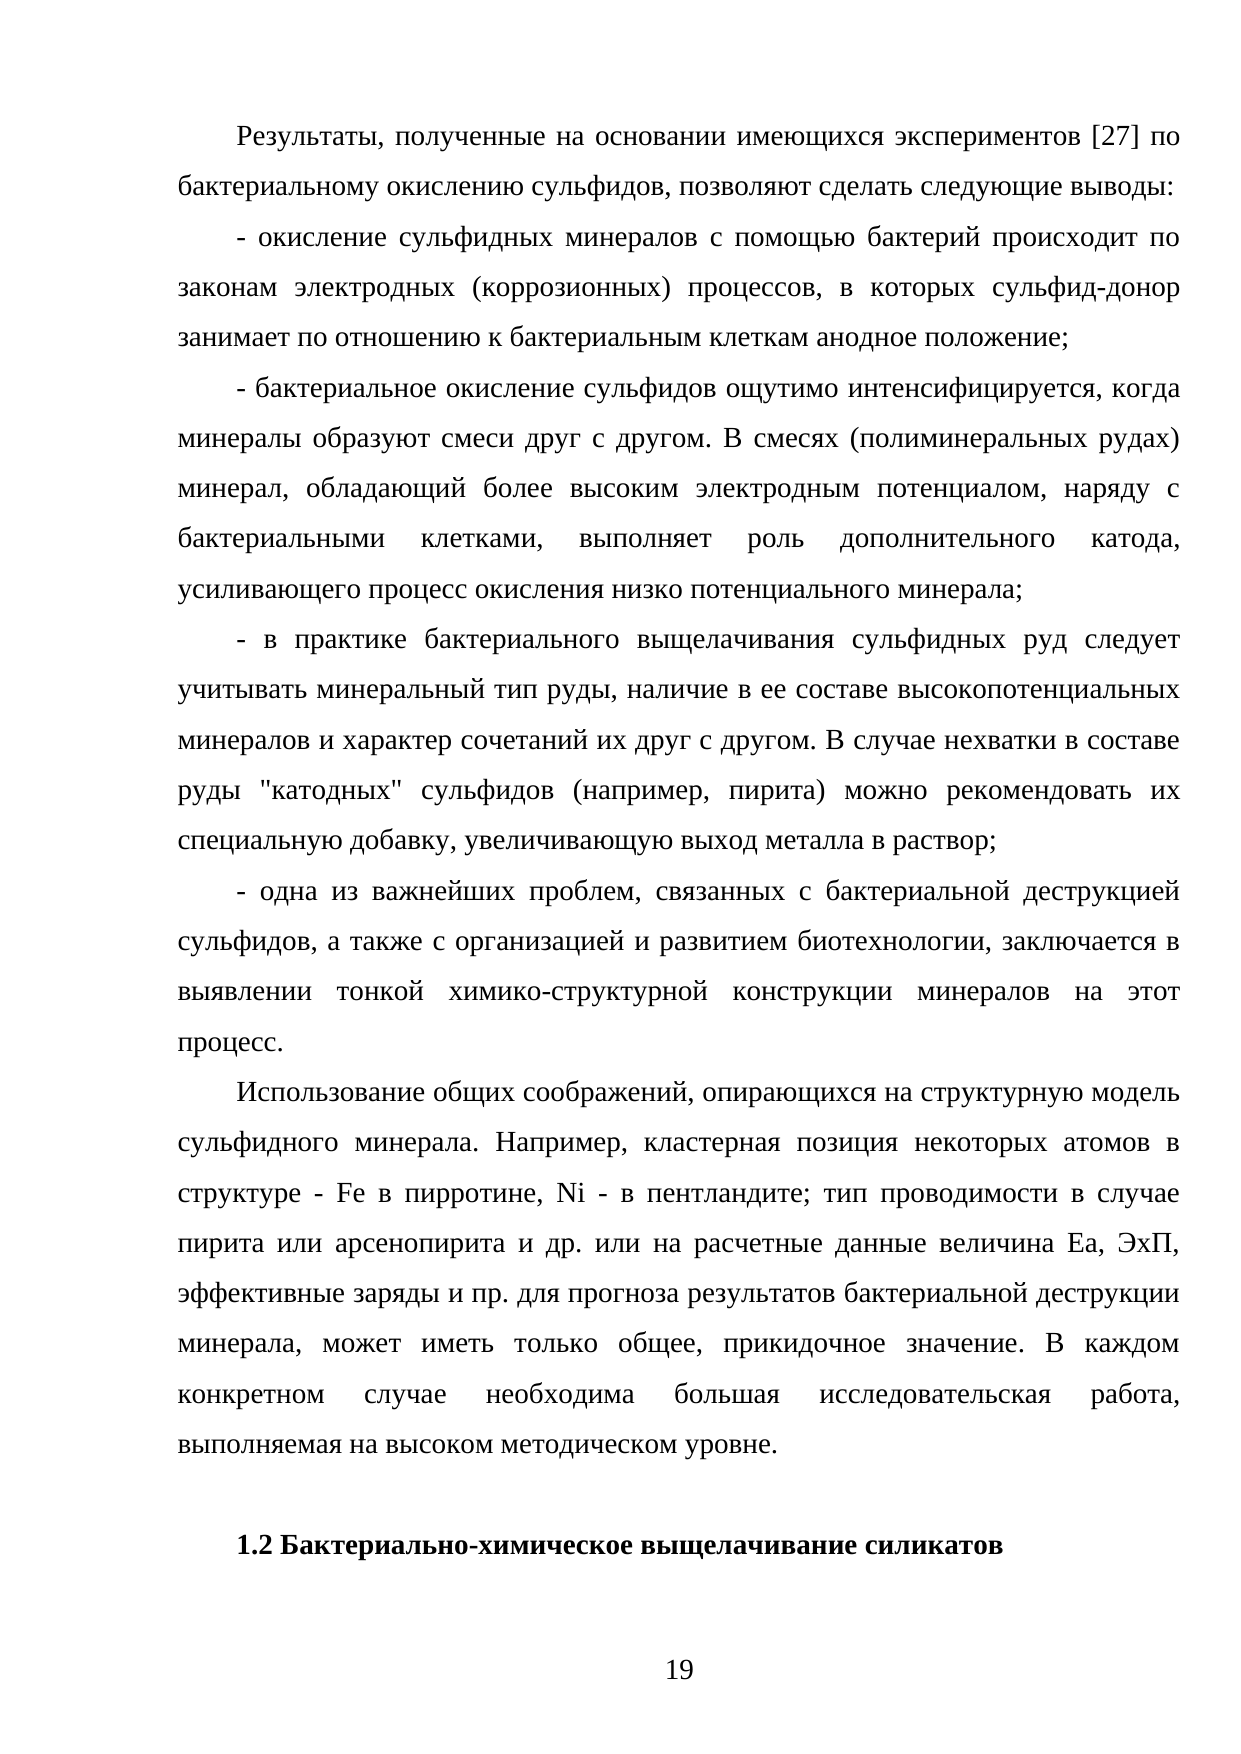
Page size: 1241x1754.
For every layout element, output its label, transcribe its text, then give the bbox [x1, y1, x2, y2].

text - одна из важнейших проблем, связанных с бактериальной деструкцией сульфидов, а также с организацией и развитием биотехнологии, заключается в выявлении тонкой химико-структурной конструкции минералов на этот процесс. [177, 873, 1181, 1057]
text Использование общих соображений, опирающихся на структурную модель сульфидного минерала. Например, кластерная позиция некоторых атомов в структуре - Fe в пирротине, Ni - в пентландите; тип проводимости в случае пирита или арсенопирита и др. или на расчетные данные величина Еа, ЭхП, эффективные заряды и пр. для прогноза результатов бактериальной деструкции минерала, может иметь только общее, прикидочное значение. В каждом конкретном случае необходима большая исследовательская работа, выполняемая на высоком методическом уровне. [177, 1074, 1181, 1460]
text - окисление сульфидных минералов с помощью бактерий происходит по законам электродных (коррозионных) процессов, в которых сульфид-донор занимает по отношению к бактериальным клеткам анодное положение; [177, 219, 1181, 353]
text Результаты, полученные на основании имеющихся экспериментов [27] по бактериальному окислению сульфидов, позволяют сделать следующие выводы: [177, 118, 1181, 202]
text 1.2 Бактериально-химическое выщелачивание силикатов [177, 1527, 1181, 1560]
text - бактериальное окисление сульфидов ощутимо интенсифицируется, когда минералы образуют смеси друг с другом. В смесях (полиминеральных рудах) минерал, обладающий более высоким электродным потенциалом, наряду с бактериальными клетками, выполняет роль дополнительного катода, усиливающего процесс окисления низко потенциального минерала; [177, 370, 1181, 604]
text - в практике бактериального выщелачивания сульфидных руд следует учитывать минеральный тип руды, наличие в ее составе высокопотенциальных минералов и характер сочетаний их друг с другом. В случае нехватки в составе руды "катодных" сульфидов (например, пирита) можно рекомендовать их специальную добавку, увеличивающую выход металла в раствор; [177, 621, 1181, 856]
